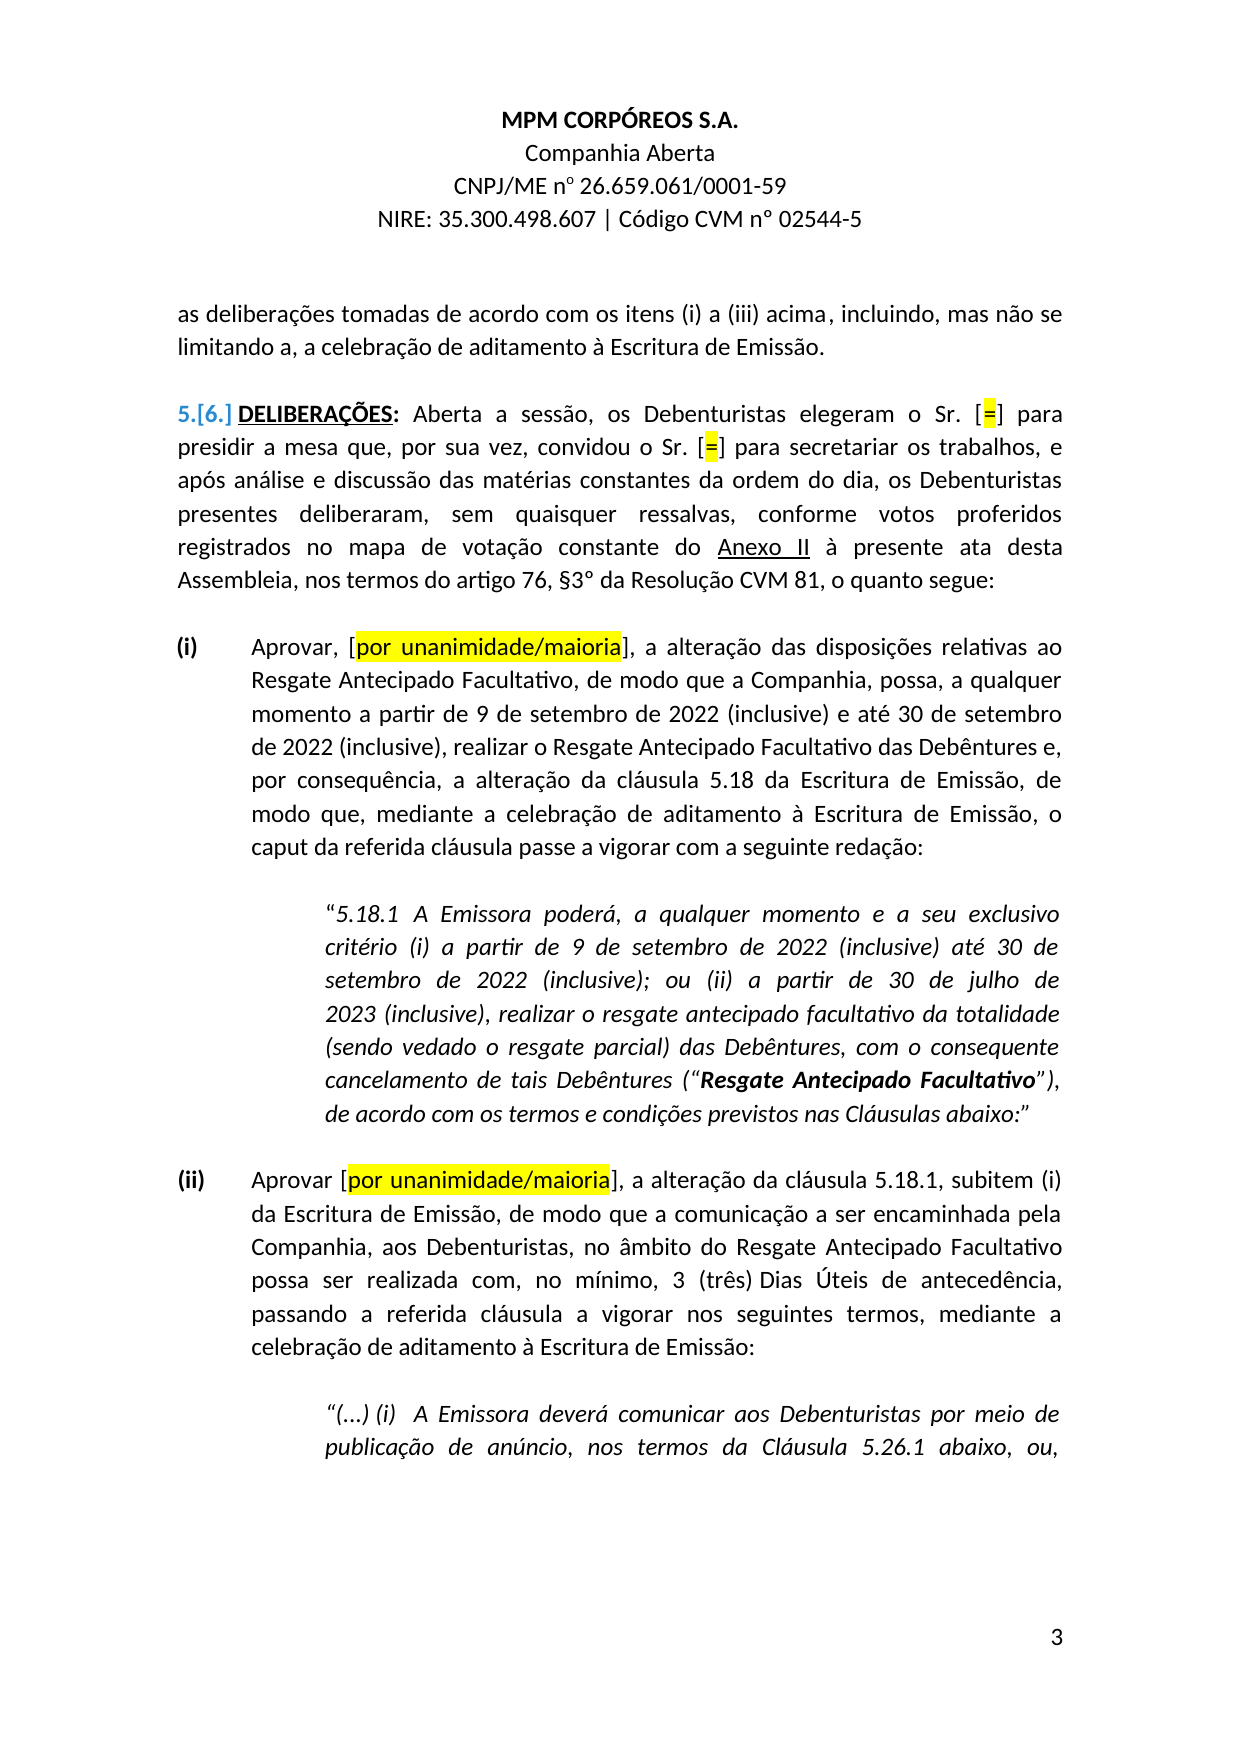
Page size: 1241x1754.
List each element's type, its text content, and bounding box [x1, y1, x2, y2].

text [325, 1395, 1063, 1462]
list Aprovar, [por unanimidade/maioria], a alteração das disposições relativas ao Resgate Antecipado Facultativo, de modo que a Companhia, possa, a qualquer momento a partir de 9 de setembro de 2022 (inclusive) e até 30 de setembro de 2022 (inclusive), realizar o Resgate Antecipado Facultativo das Debêntures e, por consequência, a alteração da cláusula 5.18 da Escritura de Emissão, de modo que, mediante a celebração de aditamento à Escritura de Emissão, o caput da referida cláusula passe a vigorar com a seguinte redação: [176, 629, 1063, 862]
list DELIBERAÇÕES: Aberta a sessão, os Debenturistas elegeram o Sr. [=] para presidir a mesa que, por sua vez, convidou o Sr. [=] para secretariar os trabalhos, e após análise e discussão das matérias constantes da ordem do dia, os Debenturistas presentes deliberaram, sem quaisquer ressalvas, conforme votos proferidos registrados no mapa de votação constante do Anexo II à presente ata desta Assembleia, nos termos do artigo 76, §3º da Resolução CVM 81, o quanto segue: [177, 395, 1063, 595]
list Aprovar [por unanimidade/maioria], a alteração da cláusula 5.18.1, subitem (i) da Escritura de Emissão, de modo que a comunicação a ser encaminhada pela Companhia, aos Debenturistas, no âmbito do Resgate Antecipado Facultativo possa ser realizada com, no mínimo, 3 (três) Dias Úteis de antecedência, passando a referida cláusula a vigorar nos seguintes termos, mediante a celebração de aditamento à Escritura de Emissão: [177, 1162, 1063, 1362]
text “5.18.1 A Emissora poderá, a qualquer momento e a seu exclusivo critério (i) a partir de 9 de setembro de 2022 (inclusive) até 30 de setembro de 2022 (inclusive); ou (ii) a partir de 30 de julho de 2023 (inclusive), realizar o resgate antecipado facultativo da totalidade (sendo vedado o resgate parcial) das Debêntures, com o consequente cancelamento de tais Debêntures (“Resgate Antecipado Facultativo”), de acordo com os termos e condições previstos nas Cláusulas abaixo:” [325, 895, 1063, 1129]
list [177, 295, 1063, 362]
